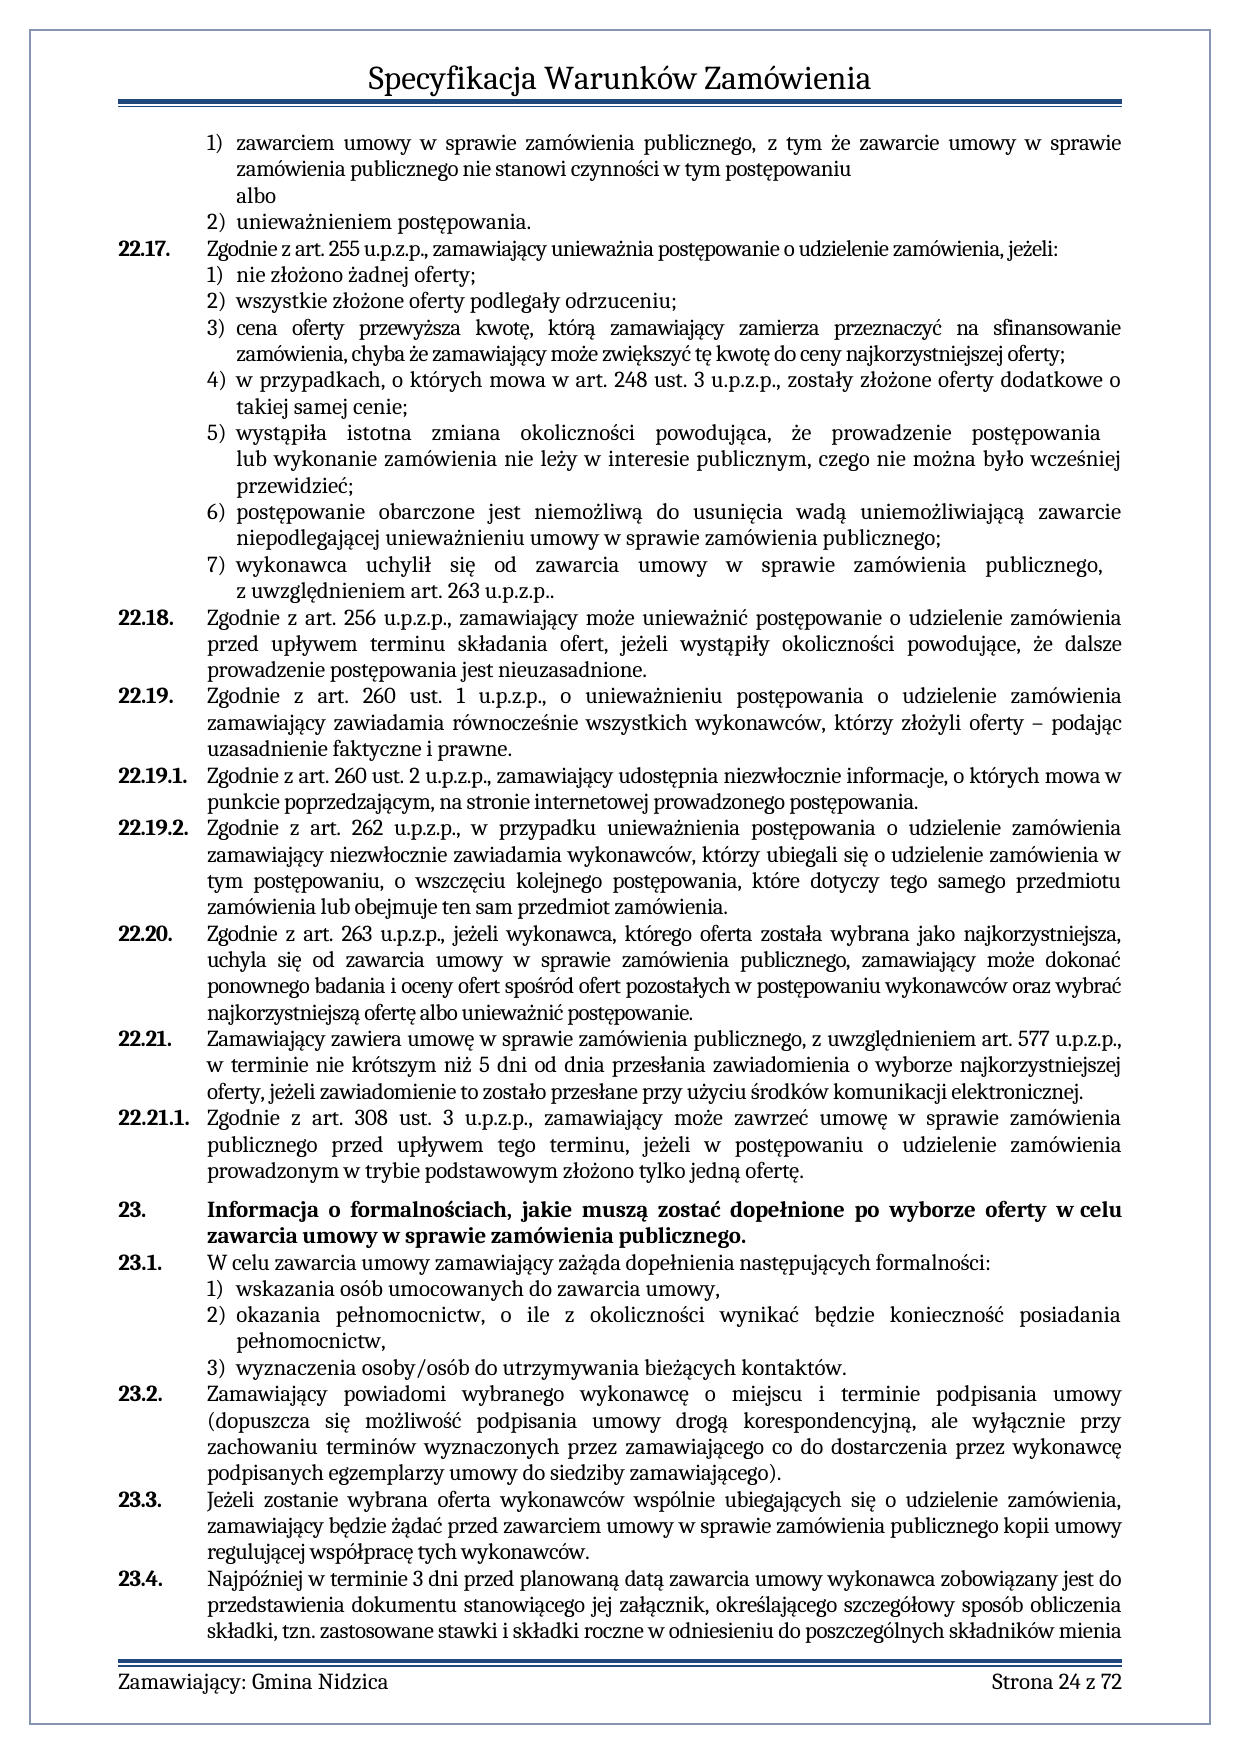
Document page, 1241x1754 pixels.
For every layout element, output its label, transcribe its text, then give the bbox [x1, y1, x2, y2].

list Informacja o formalnościach, jakie muszą zostać dopełnione po wyborze oferty w celu zawarcia umowy w sprawie zamówienia publicznego. [118, 1197, 1122, 1249]
list albo [236, 183, 1122, 209]
list Zgodnie z art. 260 ust. 2 u.p.z.p., zamawiający udostępnia niezwłocznie informacje, o których mowa w punkcie poprzedzającym, na stronie internetowej prowadzonego postępowania. [118, 762, 1122, 815]
list Zgodnie z art. 256 u.p.z.p., zamawiający może unieważnić postępowanie o udzielenie zamówienia przed upływem terminu składania ofert, jeżeli wystąpiły okoliczności powodujące, że dalsze prowadzenie postępowania jest nieuzasadnione. [118, 604, 1122, 683]
list Zgodnie z art. 263 u.p.z.p., jeżeli wykonawca, którego oferta została wybrana jako najkorzystniejsza, uchyla się od zawarcia umowy w sprawie zamówienia publicznego, zamawiający może dokonać ponownego badania i oceny ofert spośród ofert pozostałych w postępowaniu wykonawców oraz wybrać najkorzystniejszą ofertę albo unieważnić postępowanie. [118, 921, 1122, 1026]
list okazania pełnomocnictw, o ile z okoliczności wynikać będzie konieczność posiadania pełnomocnictw, [207, 1302, 1122, 1355]
list cena oferty przewyższa kwotę, którą zamawiający zamierza przeznaczyć na sfinansowanie zamówienia, chyba że zamawiający może zwiększyć tę kwotę do ceny najkorzystniejszej oferty; [207, 314, 1122, 367]
list wszystkie złożone oferty podlegały odrzuceniu; [207, 288, 1122, 314]
list zawarciem umowy w sprawie zamówienia publicznego, z tym że zawarcie umowy w sprawie zamówienia publicznego nie stanowi czynności w tym postępowaniu [207, 130, 1122, 183]
list Zamawiający zawiera umowę w sprawie zamówienia publicznego, z uwzględnieniem art. 577 u.p.z.p., w terminie nie krótszym niż 5 dni od dnia przesłania zawiadomienia o wyborze najkorzystniejszej oferty, jeżeli zawiadomienie to zostało przesłane przy użyciu środków komunikacji elektronicznej. [118, 1026, 1122, 1105]
list wyznaczenia osoby/osób do utrzymywania bieżących kontaktów. [207, 1355, 1122, 1381]
list wystąpiła istotna zmiana okoliczności powodująca, że prowadzenie postępowania lub wykonanie zamówienia nie leży w interesie publicznym, czego nie można było wcześniej przewidzieć; [207, 420, 1122, 499]
list nie złożono żadnej oferty; [207, 262, 1122, 288]
list Zgodnie z art. 308 ust. 3 u.p.z.p., zamawiający może zawrzeć umowę w sprawie zamówienia publicznego przed upływem tego terminu, jeżeli w postępowaniu o udzielenie zamówienia prowadzonym w trybie podstawowym złożono tylko jedną ofertę. [118, 1105, 1122, 1184]
list w przypadkach, o których mowa w art. 248 ust. 3 u.p.z.p., zostały złożone oferty dodatkowe o takiej samej cenie; [207, 367, 1122, 420]
list Zgodnie z art. 255 u.p.z.p., zamawiający unieważnia postępowanie o udzielenie zamówienia, jeżeli: [118, 235, 1122, 262]
list W celu zawarcia umowy zamawiający zażąda dopełnienia następujących formalności: [118, 1249, 1122, 1276]
list Jeżeli zostanie wybrana oferta wykonawców wspólnie ubiegających się o udzielenie zamówienia, zamawiający będzie żądać przed zawarciem umowy w sprawie zamówienia publicznego kopii umowy regulującej współpracę tych wykonawców. [118, 1486, 1122, 1566]
list wskazania osób umocowanych do zawarcia umowy, [207, 1276, 1122, 1302]
list Zgodnie z art. 260 ust. 1 u.p.z.p., o unieważnieniu postępowania o udzielenie zamówienia zamawiający zawiadamia równocześnie wszystkich wykonawców, którzy złożyli oferty – podając uzasadnienie faktyczne i prawne. [118, 683, 1122, 762]
list postępowanie obarczone jest niemożliwą do usunięcia wadą uniemożliwiającą zawarcie niepodlegającej unieważnieniu umowy w sprawie zamówienia publicznego; [207, 499, 1122, 552]
list Zamawiający powiadomi wybranego wykonawcę o miejscu i terminie podpisania umowy (dopuszcza się możliwość podpisania umowy drogą korespondencyjną, ale wyłącznie przy zachowaniu terminów wyznaczonych przez zamawiającego co do dostarczenia przez wykonawcę podpisanych egzemplarzy umowy do siedziby zamawiającego). [118, 1381, 1122, 1486]
list wykonawca uchylił się od zawarcia umowy w sprawie zamówienia publicznego, z uwzględnieniem art. 263 u.p.z.p.. [207, 552, 1122, 604]
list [118, 1566, 1122, 1644]
list Zgodnie z art. 262 u.p.z.p., w przypadku unieważnienia postępowania o udzielenie zamówienia zamawiający niezwłocznie zawiadamia wykonawców, którzy ubiegali się o udzielenie zamówienia w tym postępowaniu, o wszczęciu kolejnego postępowania, które dotyczy tego samego przedmiotu zamówienia lub obejmuje ten sam przedmiot zamówienia. [118, 815, 1122, 921]
list unieważnieniem postępowania. [207, 209, 1122, 235]
